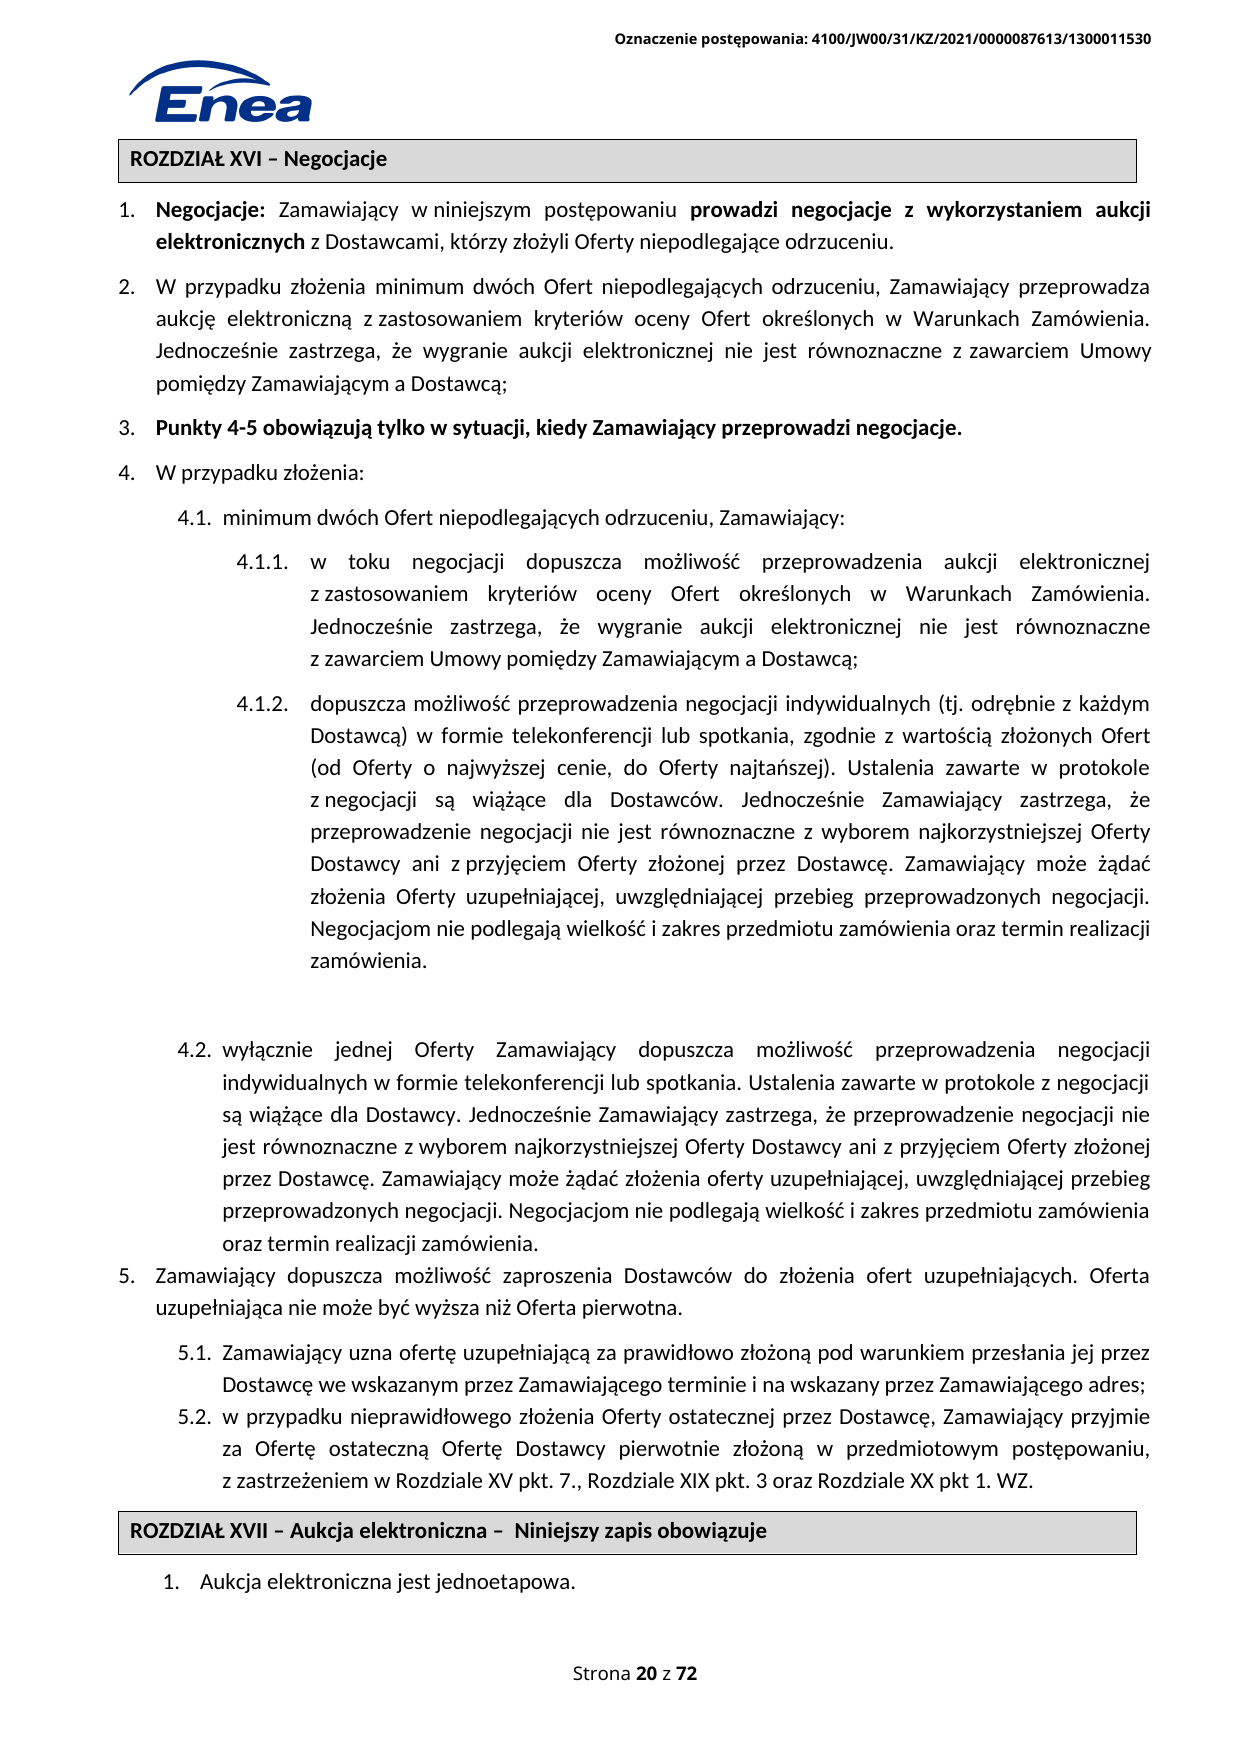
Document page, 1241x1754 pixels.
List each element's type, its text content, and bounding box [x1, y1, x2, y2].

list Punkty 4-5 obowiązują tylko w sytuacji, kiedy Zamawiający przeprowadzi negocjacje. [118, 413, 1152, 441]
list w toku negocjacji dopuszcza możliwość przeprowadzenia aukcji elektronicznej z zastosowaniem kryteriów oceny Ofert określonych w Warunkach Zamówienia. Jednocześnie zastrzega, że wygranie aukcji elektronicznej nie jest równoznaczne z zawarciem Umowy pomiędzy Zamawiającym a Dostawcą; [236, 547, 1152, 672]
list W przypadku złożenia minimum dwóch Ofert niepodlegających odrzuceniu, Zamawiający przeprowadza aukcję elektroniczną z zastosowaniem kryteriów oceny Ofert określonych w Warunkach Zamówienia. Jednocześnie zastrzega, że wygranie aukcji elektronicznej nie jest równoznaczne z zawarciem Umowy pomiędzy Zamawiającym a Dostawcą; [118, 272, 1152, 397]
picture [117, 50, 324, 124]
table_header ROZDZIAŁ XVI – Negocjacje [119, 140, 1136, 182]
list dopuszcza możliwość przeprowadzenia negocjacji indywidualnych (tj. odrębnie z każdym Dostawcą) w formie telekonferencji lub spotkania, zgodnie z wartością złożonych Ofert (od Oferty o najwyższej cenie, do Oferty najtańszej). Ustalenia zawarte w protokole z negocjacji są wiążące dla Dostawców. Jednocześnie Zamawiający zastrzega, że przeprowadzenie negocjacji nie jest równoznaczne z wyborem najkorzystniejszej Oferty Dostawcy ani z przyjęciem Oferty złożonej przez Dostawcę. Zamawiający może żądać złożenia Oferty uzupełniającej, uwzględniającej przebieg przeprowadzonych negocjacji. Negocjacjom nie podlegają wielkość i zakres przedmiotu zamówienia oraz termin realizacji zamówienia. [236, 689, 1152, 974]
table_header ROZDZIAŁ XVII – Aukcja elektroniczna – [119, 1512, 1136, 1553]
list Negocjacje: Zamawiający w niniejszym postępowaniu z Dostawcami, którzy złożyli Oferty niepodlegające odrzuceniu. [118, 195, 1152, 255]
list w przypadku nieprawidłowego złożenia Oferty ostatecznej przez Dostawcę, Zamawiający przyjmie za Ofertę ostateczną Ofertę Dostawcy pierwotnie złożoną w przedmiotowym postępowaniu, z zastrzeżeniem w Rozdziale XV pkt. 7., Rozdziale XIX pkt. 3 oraz Rozdziale XX pkt 1. WZ. [177, 1402, 1152, 1494]
list wyłącznie jednej Oferty Zamawiający dopuszcza możliwość przeprowadzenia negocjacji indywidualnych w formie telekonferencji lub spotkania. Ustalenia zawarte w protokole z negocjacji są wiążące dla Dostawcy. Jednocześnie Zamawiający zastrzega, że przeprowadzenie negocjacji nie jest równoznaczne z wyborem najkorzystniejszej Oferty Dostawcy ani z przyjęciem Oferty złożonej przez Dostawcę. Zamawiający może żądać złożenia oferty uzupełniającej, uwzględniającej przebieg przeprowadzonych negocjacji. Negocjacjom nie podlegają wielkość i zakres przedmiotu zamówienia oraz termin realizacji zamówienia. [177, 1036, 1152, 1257]
list Aukcja elektroniczna jest jednoetapowa. [162, 1567, 1152, 1595]
list W przypadku złożenia: [118, 458, 1152, 486]
list Zamawiający dopuszcza możliwość zaproszenia Dostawców do złożenia ofert uzupełniających. Oferta uzupełniająca nie może być wyższa niż Oferta pierwotna. [118, 1261, 1152, 1321]
list Zamawiający uzna ofertę uzupełniającą za prawidłowo złożoną pod warunkiem przesłania jej przez Dostawcę we wskazanym przez Zamawiającego terminie i na wskazany przez Zamawiającego adres; [177, 1338, 1152, 1398]
list minimum dwóch Ofert niepodlegających odrzuceniu, Zamawiający: [177, 503, 1152, 531]
